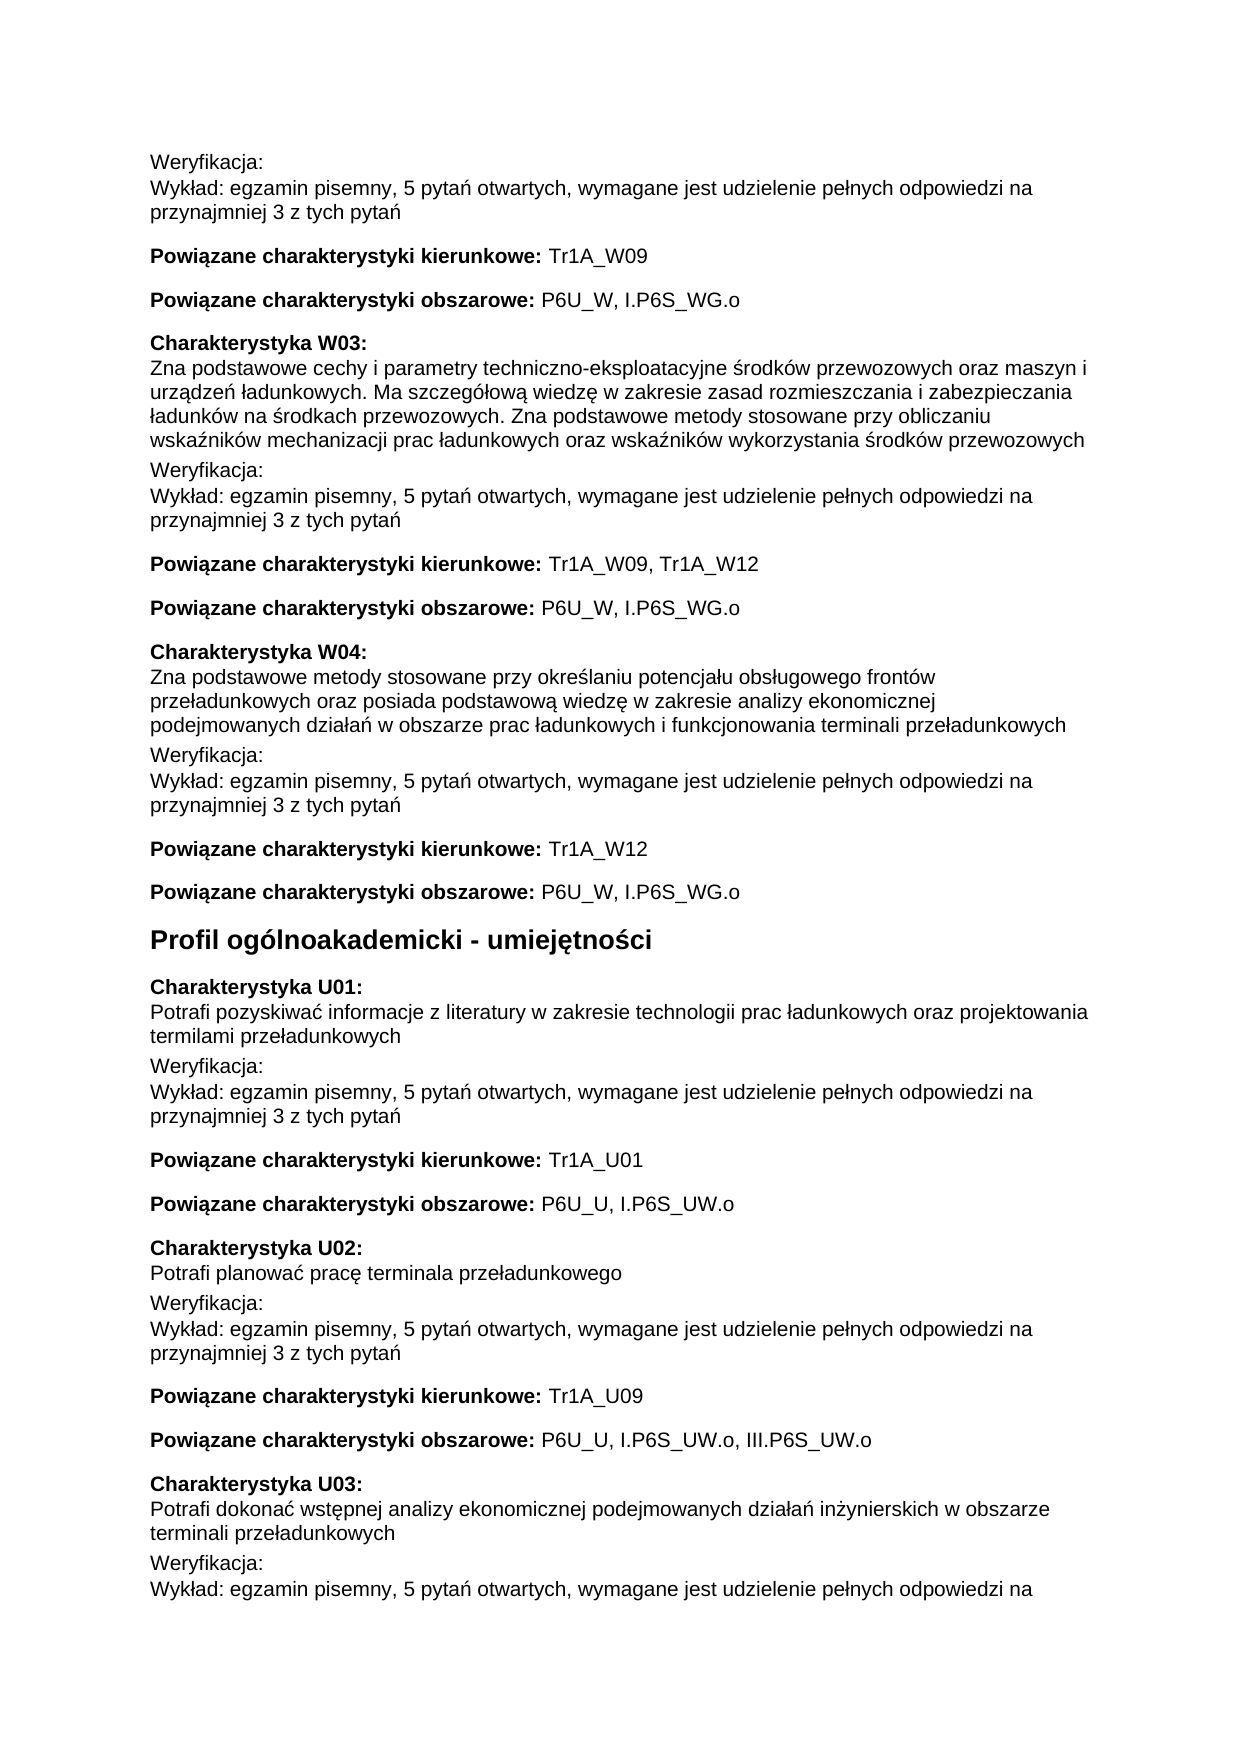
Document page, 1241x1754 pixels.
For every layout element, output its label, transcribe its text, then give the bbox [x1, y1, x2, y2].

text Powiązane charakterystyki kierunkowe: Tr1A_U09 [150, 1384, 1090, 1408]
text Powiązane charakterystyki kierunkowe: Tr1A_W12 [150, 836, 1090, 860]
text Powiązane charakterystyki kierunkowe: Tr1A_U01 [150, 1148, 1090, 1172]
text Weryfikacja: [150, 150, 1090, 174]
text Zna podstawowe metody stosowane przy określaniu potencjału obsługowego frontów przeładunkowych oraz posiada podstawową wiedzę w zakresie analizy ekonomicznej podejmowanych działań w obszarze prac ładunkowych i funkcjonowania terminali przeładunkowych [150, 664, 1090, 736]
text Potrafi dokonać wstępnej analizy ekonomicznej podejmowanych działań inżynierskich w obszarze terminali przeładunkowych [150, 1497, 1090, 1545]
text Potrafi pozyskiwać informacje z literatury w zakresie technologii prac ładunkowych oraz projektowania termilami przeładunkowych [150, 1000, 1090, 1048]
text Weryfikacja: [150, 1551, 1090, 1575]
text Weryfikacja: [150, 743, 1090, 767]
text Powiązane charakterystyki obszarowe: P6U_W, I.P6S_WG.o [150, 596, 1090, 620]
text Wykład: egzamin pisemny, 5 pytań otwartych, wymagane jest udzielenie pełnych odpowiedzi na przynajmniej 3 z tych pytań [150, 176, 1090, 224]
text Powiązane charakterystyki obszarowe: P6U_U, I.P6S_UW.o, III.P6S_UW.o [150, 1428, 1090, 1452]
subtitle Profil ogólnoakademicki - umiejętności [150, 924, 1090, 955]
text Wykład: egzamin pisemny, 5 pytań otwartych, wymagane jest udzielenie pełnych odpowiedzi na przynajmniej 3 z tych pytań [150, 1317, 1090, 1364]
text Powiązane charakterystyki kierunkowe: Tr1A_W09, Tr1A_W12 [150, 552, 1090, 576]
text Weryfikacja: [150, 458, 1090, 482]
text Powiązane charakterystyki obszarowe: P6U_W, I.P6S_WG.o [150, 287, 1090, 311]
text Wykład: egzamin pisemny, 5 pytań otwartych, wymagane jest udzielenie pełnych odpowiedzi na przynajmniej 3 z tych pytań [150, 769, 1090, 817]
text Weryfikacja: [150, 1054, 1090, 1078]
text Zna podstawowe cechy i parametry techniczno-eksploatacyjne środków przewozowych oraz maszyn i urządzeń ładunkowych. Ma szczegółową wiedzę w zakresie zasad rozmieszczania i zabezpieczania ładunków na środkach przewozowych. Zna podstawowe metody stosowane przy obliczaniu wskaźników mechanizacji prac ładunkowych oraz wskaźników wykorzystania środków przewozowych [150, 356, 1090, 452]
text Charakterystyka W03: [150, 331, 1090, 355]
text Wykład: egzamin pisemny, 5 pytań otwartych, wymagane jest udzielenie pełnych odpowiedzi na przynajmniej 3 z tych pytań [150, 1080, 1090, 1128]
text Weryfikacja: [150, 1291, 1090, 1314]
text Charakterystyka U01: [150, 975, 1090, 999]
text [150, 1577, 1090, 1601]
text Charakterystyka U03: [150, 1472, 1090, 1496]
text Powiązane charakterystyki obszarowe: P6U_W, I.P6S_WG.o [150, 880, 1090, 904]
text Powiązane charakterystyki obszarowe: P6U_U, I.P6S_UW.o [150, 1192, 1090, 1216]
text Charakterystyka W04: [150, 639, 1090, 663]
text Charakterystyka U02: [150, 1235, 1090, 1259]
text Wykład: egzamin pisemny, 5 pytań otwartych, wymagane jest udzielenie pełnych odpowiedzi na przynajmniej 3 z tych pytań [150, 484, 1090, 532]
text Powiązane charakterystyki kierunkowe: Tr1A_W09 [150, 244, 1090, 268]
text Potrafi planować pracę terminala przeładunkowego [150, 1260, 1090, 1284]
